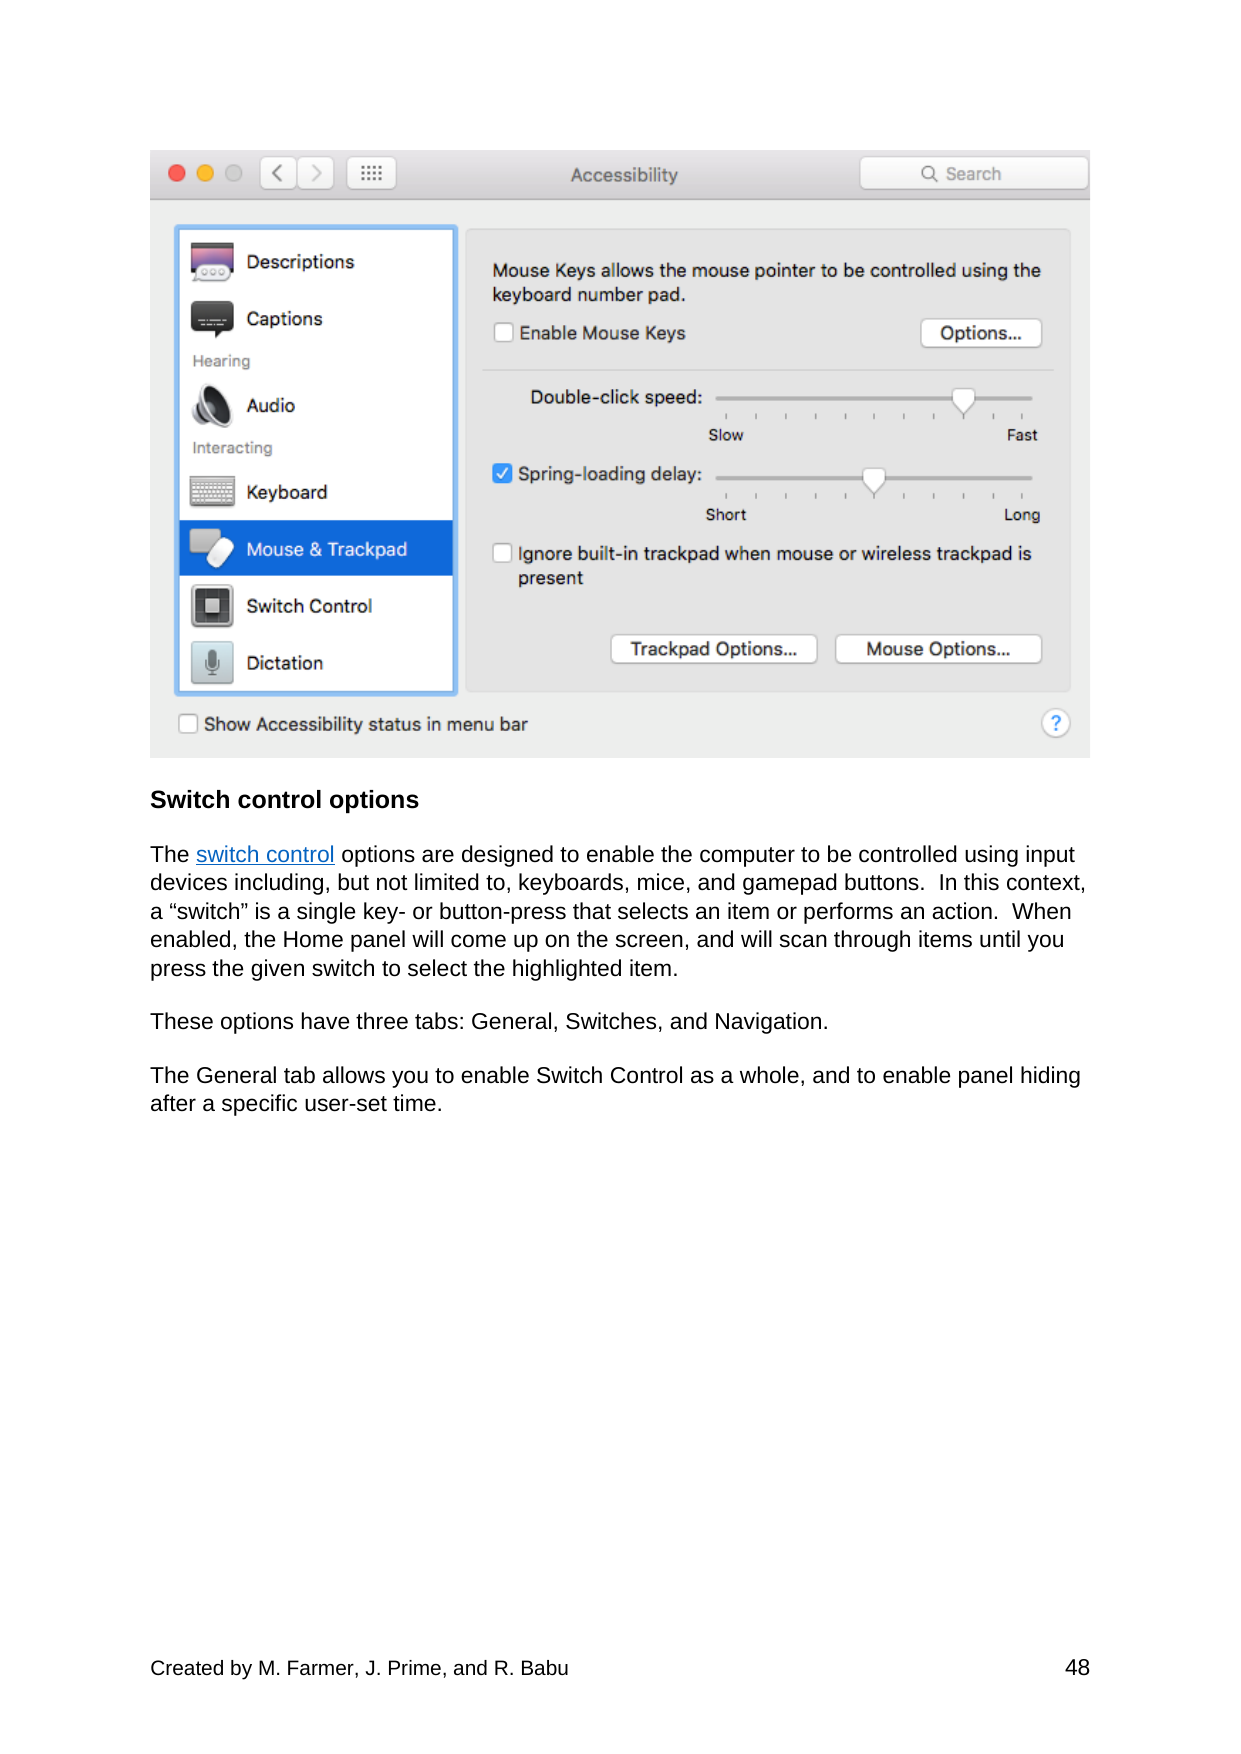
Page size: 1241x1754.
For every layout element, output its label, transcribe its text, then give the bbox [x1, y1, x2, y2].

text The General tab allows you to enable Switch Control as a whole, and to enable panel hiding after a specific user-set time. [150, 1062, 1090, 1116]
text These options have three tabs: General, Switches, and Navigation. [150, 1008, 1090, 1034]
picture [150, 150, 1091, 758]
text The switch control options are designed to enable the computer to be controlled using input devices including, but not limited to, keyboards, mice, and gamepad buttons. In this context, a “switch” is a single key- or button-press that selects an item or performs an action. When enabled, the Home panel will come up on the screen, and will scan through items until you press the given switch to select the highlighted item. [150, 841, 1090, 981]
subtitle Switch control options [150, 785, 1090, 814]
